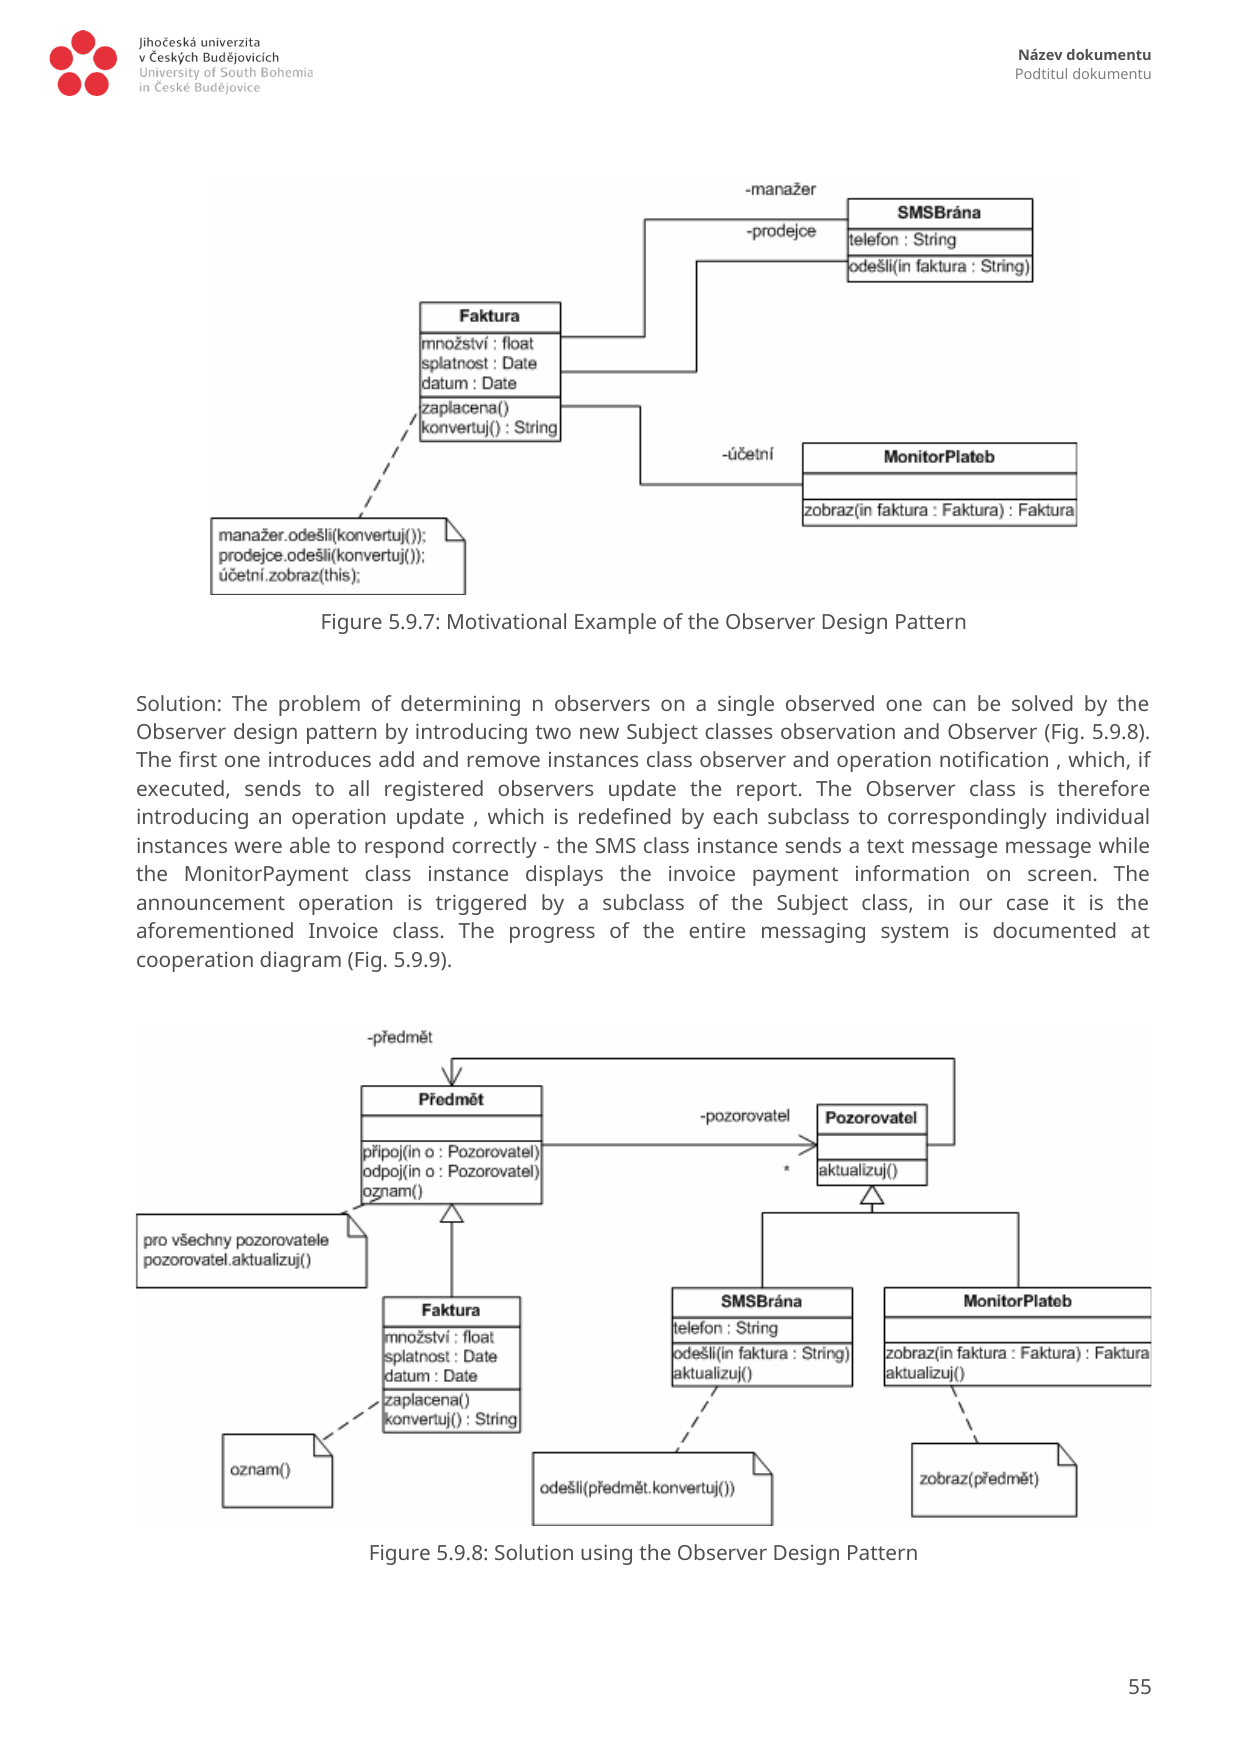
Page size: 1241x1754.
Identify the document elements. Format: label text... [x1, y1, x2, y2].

text Figure 5.9.7: Motivational Example of the Observer Design Pattern [136, 607, 1152, 635]
picture [49, 30, 313, 96]
text Figure 5.9.8: Solution using the Observer Design Pattern [136, 1538, 1152, 1566]
text Solution: The problem of determining n observers on a single observed one can be solved by the Observer design pattern by introducing two new Subject classes observation and Observer (Fig. 5.9.8). The first one introduces add and remove instances class observer and operation notification , which, if executed, sends to all registered observers update the report. The Observer class is therefore introducing an operation update , which is redefined by each subclass to correspondingly individual instances were able to respond correctly - the SMS class instance sends a text message message while the MonitorPayment class instance displays the invoice payment information on screen. The announcement operation is triggered by a subclass of the Subject class, in our case it is the aforementioned Invoice class. The progress of the entire messaging system is documented at cooperation diagram (Fig. 5.9.9). [136, 689, 1152, 973]
